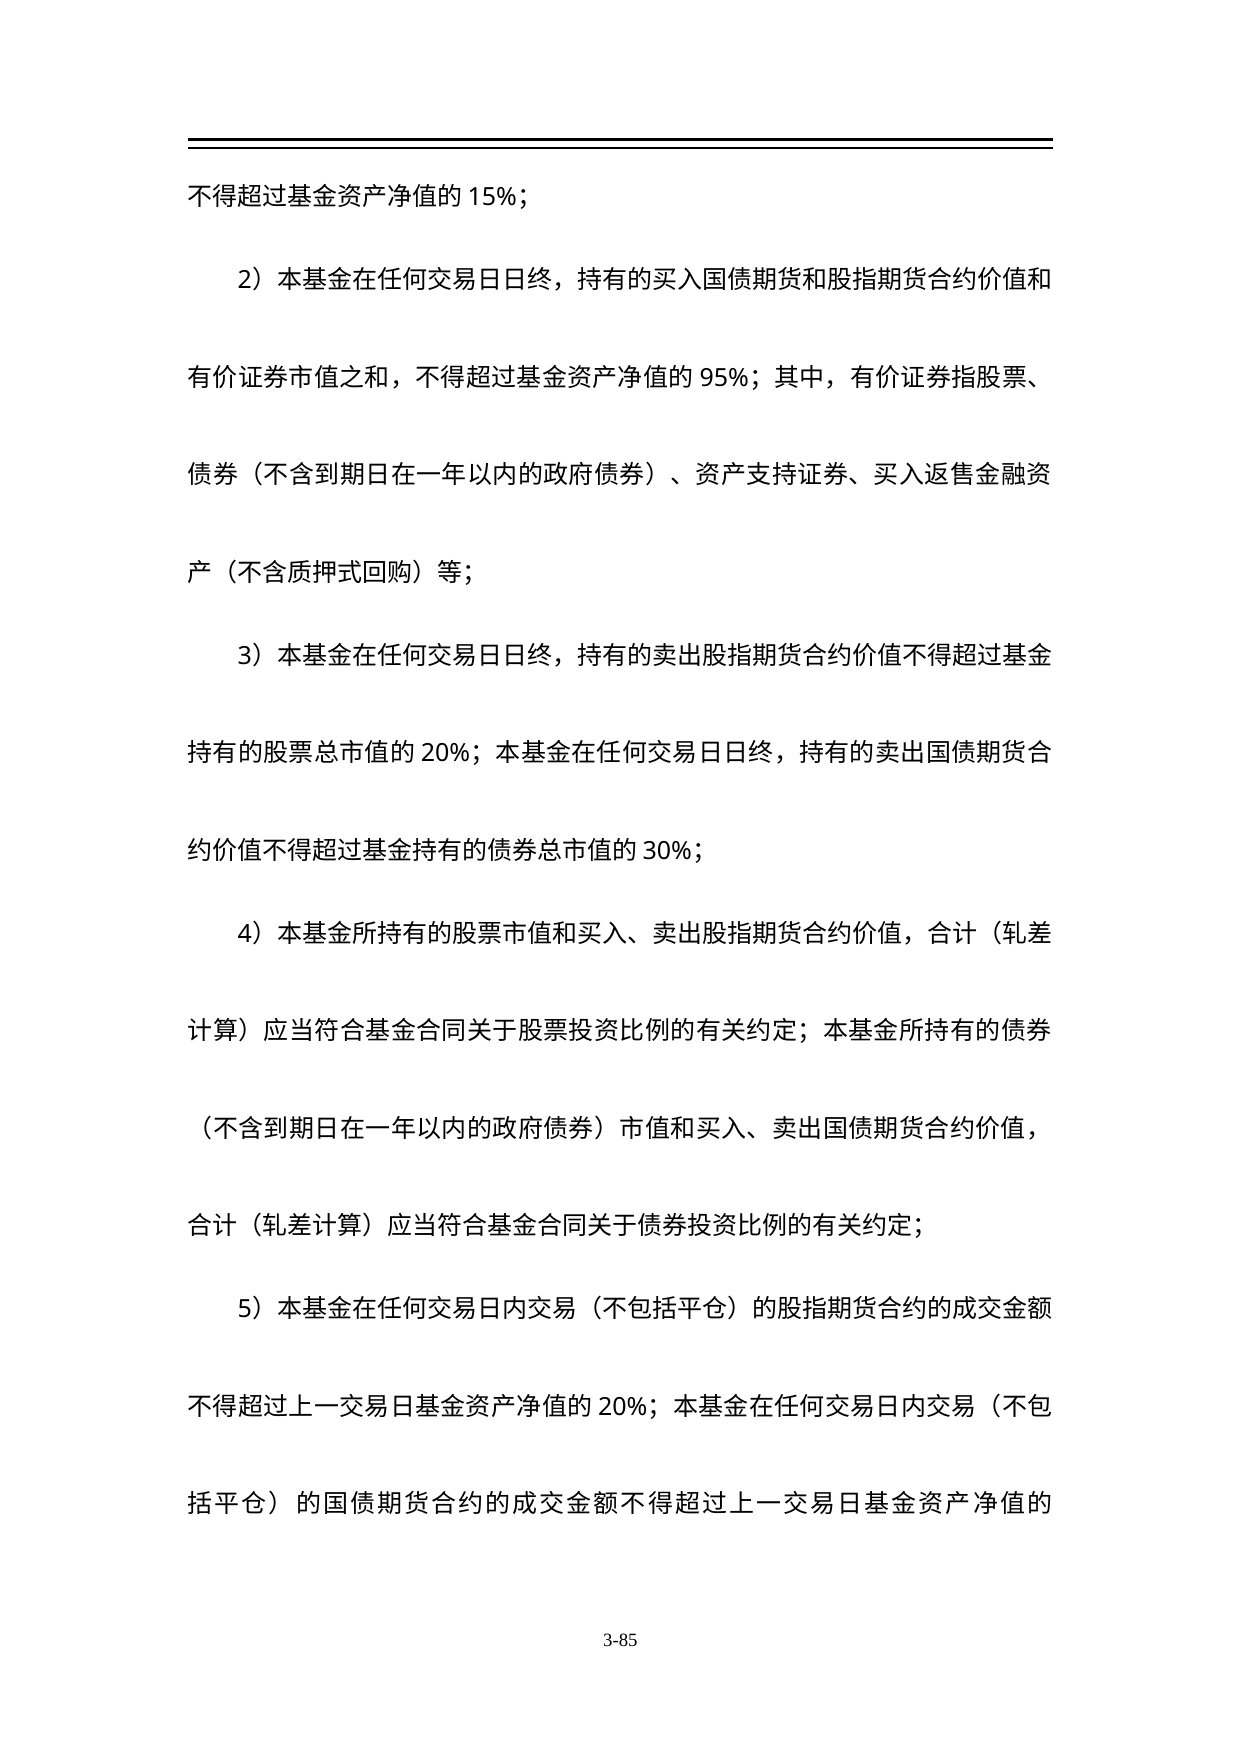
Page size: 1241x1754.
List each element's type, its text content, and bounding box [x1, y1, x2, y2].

text 4）本基金所持有的股票市值和买入、卖出股指期货合约价值，合计（轧差计算）应当符合基金合同关于股票投资比例的有关约定；本基金所持有的债券（不含到期日在一年以内的政府债券）市值和买入、卖出国债期货合约价值，合计（轧差计算）应当符合基金合同关于债券投资比例的有关约定； [187, 899, 1053, 1256]
text 3）本基金在任何交易日日终，持有的卖出股指期货合约价值不得超过基金持有的股票总市值的20%；本基金在任何交易日日终，持有的卖出国债期货合约价值不得超过基金持有的债券总市值的30%； [187, 621, 1053, 881]
text 2）本基金在任何交易日日终，持有的买入国债期货和股指期货合约价值和有价证券市值之和，不得超过基金资产净值的95%；其中，有价证券指股票、债券（不含到期日在一年以内的政府债券）、资产支持证券、买入返售金融资产（不含质押式回购）等； [187, 245, 1053, 603]
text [187, 1274, 1053, 1534]
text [187, 162, 1053, 227]
